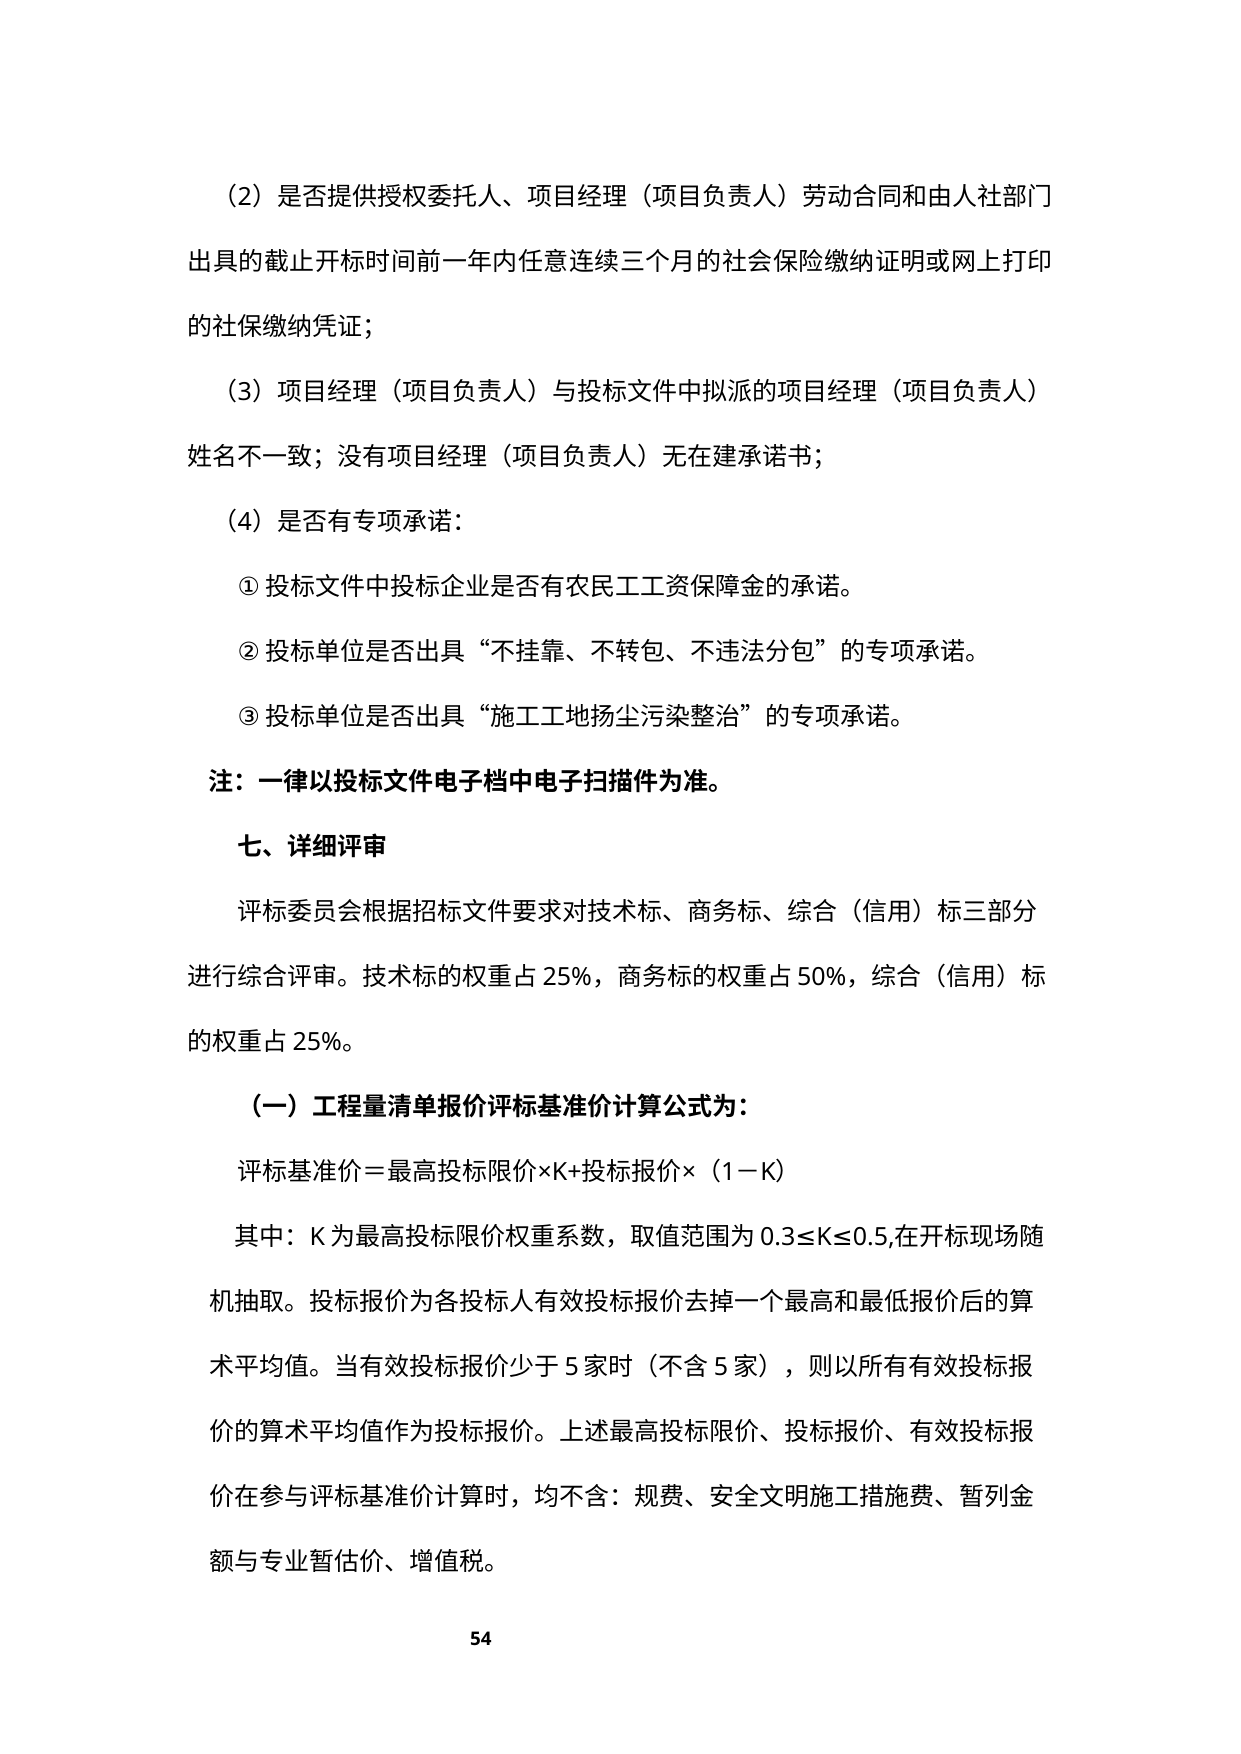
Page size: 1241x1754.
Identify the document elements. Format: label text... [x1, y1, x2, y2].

text （3）项目经理（项目负责人）与投标文件中拟派的项目经理（项目负责人）姓名不一致；没有项目经理（项目负责人）无在建承诺书； [187, 357, 1053, 487]
text 注：一律以投标文件电子档中电子扫描件为准。 [187, 747, 1053, 812]
text （4）是否有专项承诺： [187, 487, 1053, 552]
text ①投标文件中投标企业是否有农民工工资保障金的承诺。 [187, 552, 1053, 617]
text 评标委员会根据招标文件要求对技术标、商务标、综合（信用）标三部分进行综合评审。技术标的权重占25%，商务标的权重占50%，综合（信用）标的权重占25%。 [187, 877, 1053, 1072]
text ③投标单位是否出具“施工工地扬尘污染整治”的专项承诺。 [187, 682, 1053, 747]
text （2）是否提供授权委托人、项目经理（项目负责人）劳动合同和由人社部门出具的截止开标时间前一年内任意连续三个月的社会保险缴纳证明或网上打印的社保缴纳凭证； [187, 162, 1053, 357]
text 七、详细评审 [187, 812, 1053, 877]
text 评标基准价＝最高投标限价×K+投标报价×（1－K） [187, 1137, 1053, 1202]
text （一）工程量清单报价评标基准价计算公式为： [187, 1072, 1053, 1137]
text ②投标单位是否出具“不挂靠、不转包、不违法分包”的专项承诺。 [187, 617, 1053, 682]
text 其中：K为最高投标限价权重系数，取值范围为0.3≤K≤0.5,在开标现场随机抽取。投标报价为各投标人有效投标报价去掉一个最高和最低报价后的算术平均值。当有效投标报价少于5家时（不含5家），则以所有有效投标报价的算术平均值作为投标报价。上述最高投标限价、投标报价、有效投标报价在参与评标基准价计算时，均不含：规费、安全文明施工措施费、暂列金额与专业暂估价、增值税。 [209, 1202, 1053, 1592]
